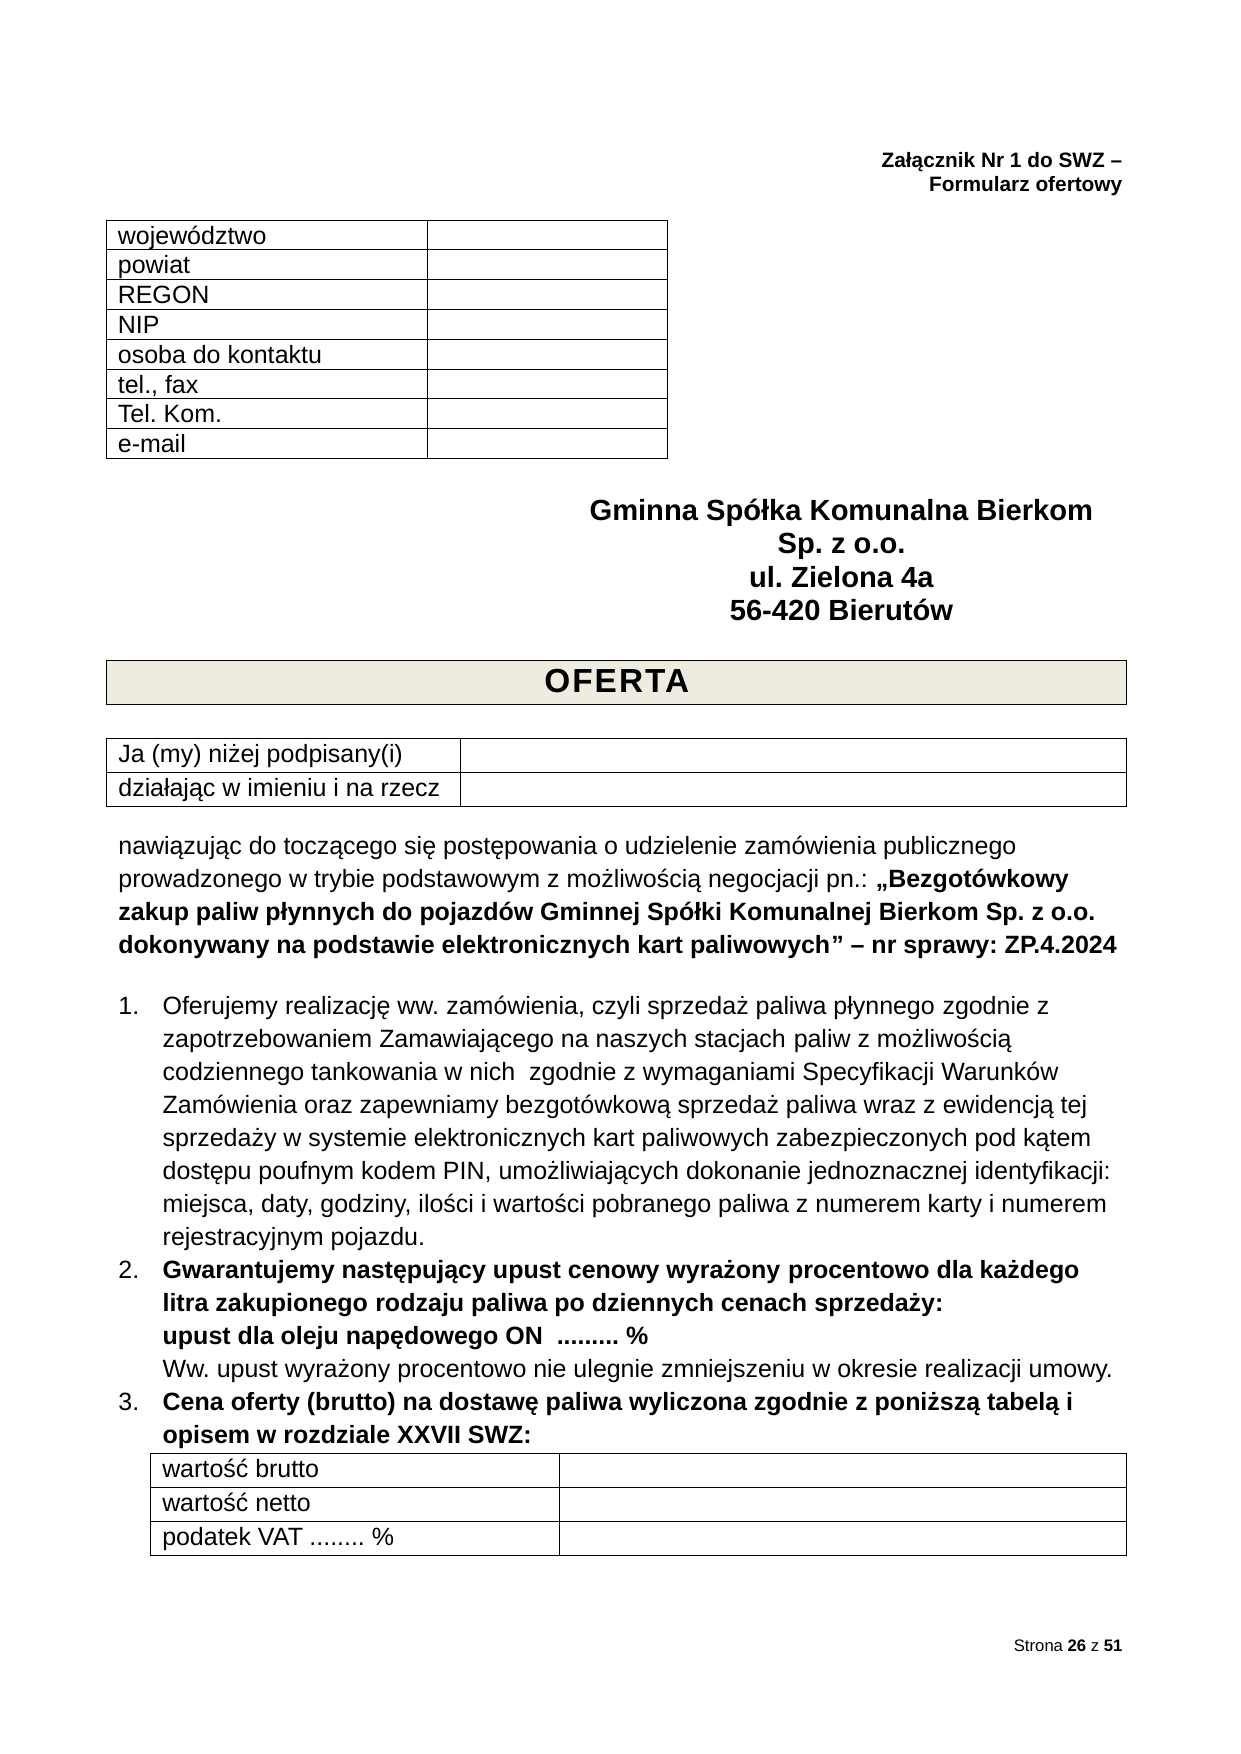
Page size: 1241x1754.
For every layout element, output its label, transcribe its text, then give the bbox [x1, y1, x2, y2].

table_cell e-mail [107, 429, 427, 458]
table_header OFERTA [107, 661, 1126, 704]
list Gwarantujemy następujący upust cenowy wyrażony procentowo dla każdego litra zakupionego rodzaju paliwa po dziennych cenach sprzedaży: [118, 1255, 1122, 1317]
text Gminna Spółka Komunalna Bierkom [561, 492, 1122, 526]
table_cell podatek VAT ........ % [151, 1522, 559, 1555]
subtitle Załącznik Nr 1 do SWZ – [118, 148, 1122, 172]
table_cell działając w imieniu i na rzecz [107, 773, 460, 806]
text nawiązując do toczącego się postępowania o udzielenie zamówienia publicznego prowadzonego w trybie podstawowym z możliwością negocjacji pn.: „Bezgotówkowy zakup paliw płynnych do pojazdów Gminnej Spółki Komunalnej Bierkom Sp. z o.o. dokonywany na podstawie elektronicznych kart paliwowych” – nr sprawy: ZP.4.2024 [118, 831, 1122, 959]
table_cell [428, 399, 667, 428]
table_cell [428, 280, 667, 309]
table_cell REGON [107, 280, 427, 309]
table_cell [428, 310, 667, 339]
table_cell Tel. Kom. [107, 399, 427, 428]
table_header wartość brutto [151, 1454, 559, 1487]
text Ww. upust wyrażony procentowo nie ulegnie zmniejszeniu w okresie realizacji umowy. [162, 1354, 1122, 1383]
text ul. Zielona 4a [561, 559, 1122, 593]
table_cell [428, 250, 667, 279]
table_cell [461, 773, 1126, 806]
table_cell osoba do kontaktu [107, 340, 427, 368]
table_header województwo [107, 221, 427, 249]
list Oferujemy realizację ww. zamówienia, czyli sprzedaż paliwa płynnego zgodnie z zapotrzebowaniem Zamawiającego na naszych stacjach paliw z możliwością codziennego tankowania w nich zgodnie z wymaganiami Specyfikacji Warunków Zamówienia oraz zapewniamy bezgotówkową sprzedaż paliwa wraz z ewidencją tej sprzedaży w systemie elektronicznych kart paliwowych zabezpieczonych pod kątem dostępu poufnym kodem PIN, umożliwiających dokonanie jednoznacznej identyfikacji: miejsca, daty, godziny, ilości i wartości pobranego paliwa z numerem karty i numerem rejestracyjnym pojazdu. [118, 991, 1122, 1251]
table_cell [428, 370, 667, 398]
table_cell [560, 1522, 1126, 1555]
table_header [461, 739, 1126, 772]
table_cell [428, 340, 667, 368]
subtitle Formularz ofertowy [118, 172, 1122, 196]
text upust dla oleju napędowego ON ......... % [162, 1321, 1122, 1350]
table_header [560, 1454, 1126, 1487]
table_header Ja (my) niżej podpisany(i) [107, 739, 460, 772]
list Cena oferty (brutto) na dostawę paliwa wyliczona zgodnie z poniższą tabelą i opisem w rozdziale XXVII SWZ: [118, 1387, 1122, 1449]
text Sp. z o.o. [561, 526, 1122, 559]
table_cell wartość netto [151, 1488, 559, 1521]
table_cell NIP [107, 310, 427, 339]
table_cell [560, 1488, 1126, 1521]
table_header [428, 221, 667, 249]
table_cell powiat [107, 250, 427, 279]
table_cell [428, 429, 667, 458]
table_cell tel., fax [107, 370, 427, 398]
text 56-420 Bierutów [561, 593, 1122, 627]
